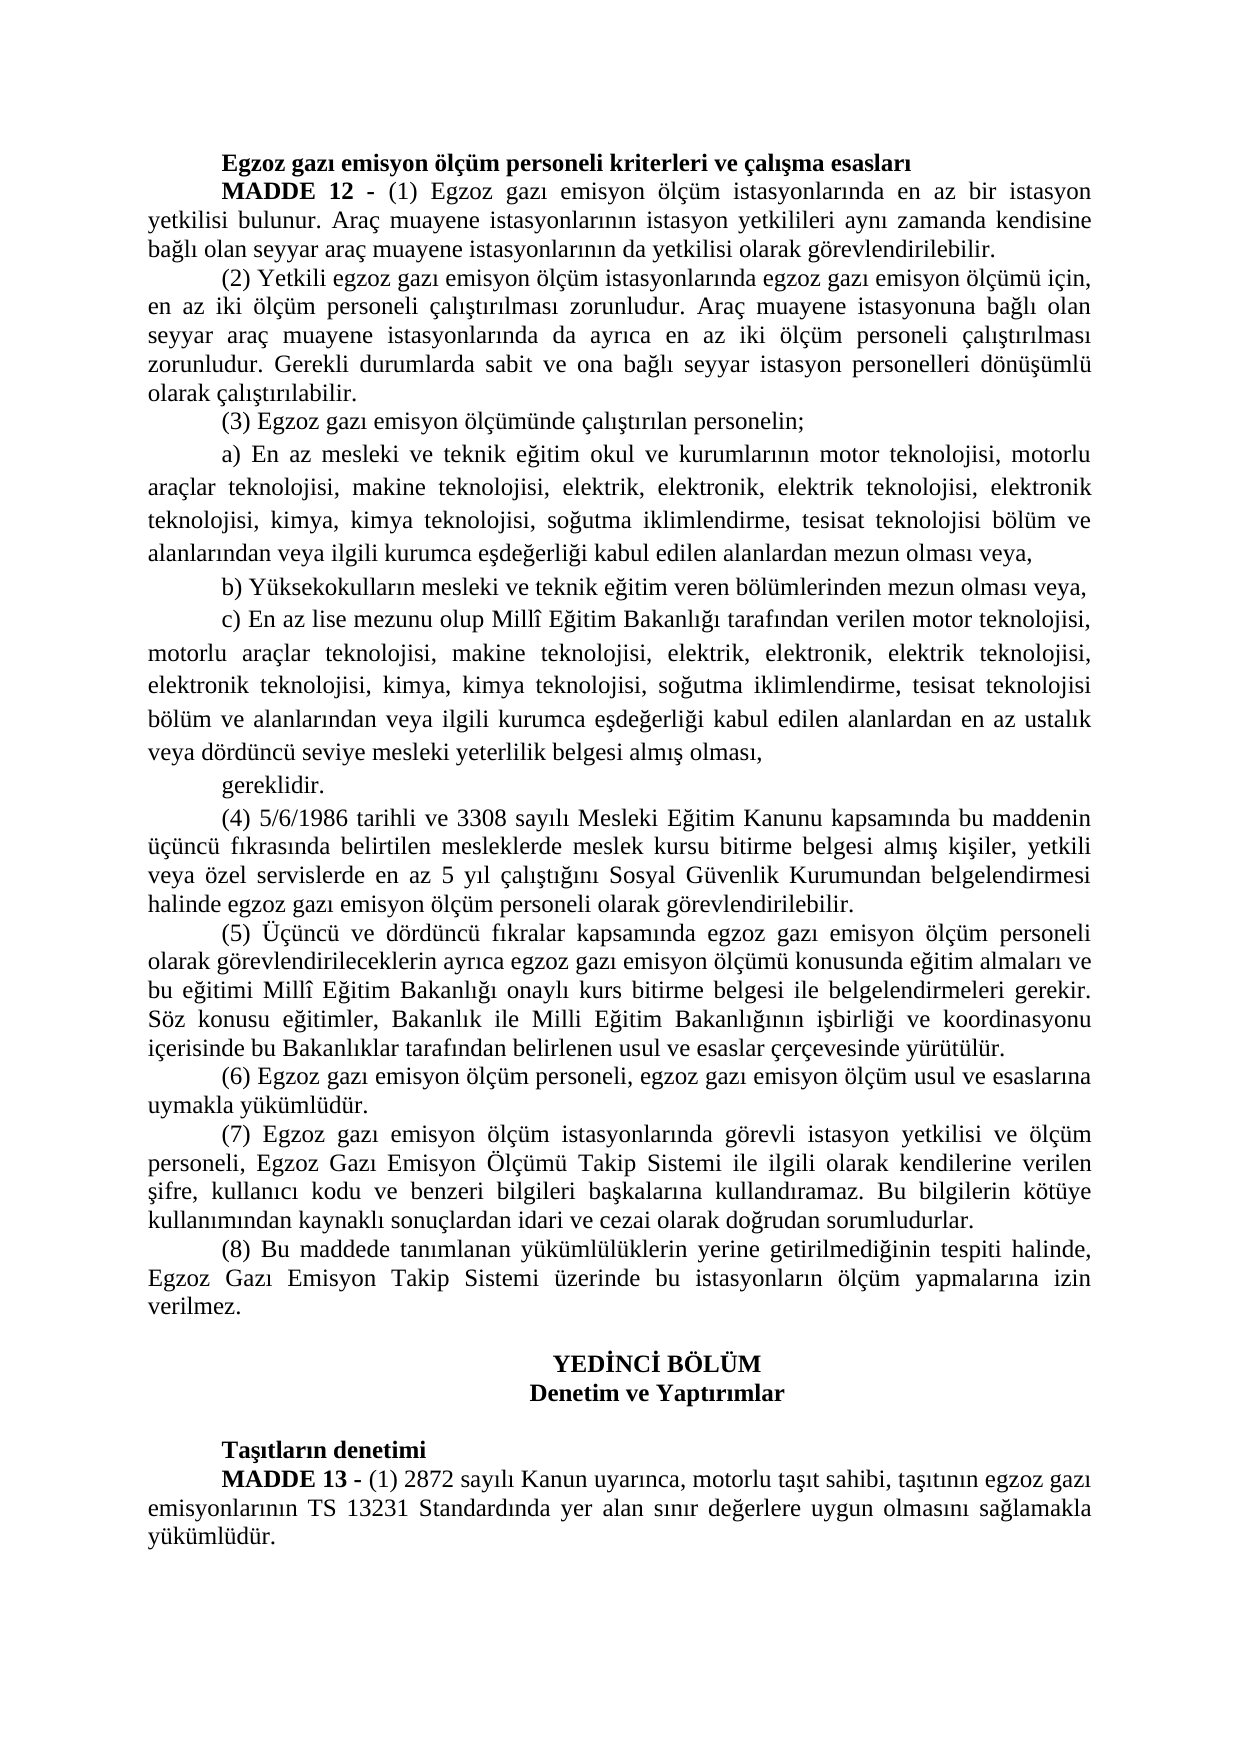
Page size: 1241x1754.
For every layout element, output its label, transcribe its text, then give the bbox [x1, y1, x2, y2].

text Taşıtların denetimi [148, 1435, 1092, 1464]
text (7) Egzoz gazı emisyon ölçüm istasyonlarında görevli istasyon yetkilisi ve ölçüm personeli, Egzoz Gazı Emisyon Ölçümü Takip Sistemi ile ilgili olarak kendilerine verilen şifre, kullanıcı kodu ve benzeri bilgileri başkalarına kullandıramaz. Bu bilgilerin kötüye kullanımından kaynaklı sonuçlardan idari ve cezai olarak doğrudan sorumludurlar. [148, 1119, 1092, 1234]
text b) Yüksekokulların mesleki ve teknik eğitim veren bölümlerinden mezun olması veya, [148, 572, 1092, 600]
text c) En az lise mezunu olup Millî Eğitim Bakanlığı tarafından verilen motor teknolojisi, motorlu araçlar teknolojisi, makine teknolojisi, elektrik, elektronik, elektrik teknolojisi, elektronik teknolojisi, kimya, kimya teknolojisi, soğutma iklimlendirme, tesisat teknolojisi bölüm ve alanlarından veya ilgili kurumca eşdeğerliği kabul edilen alanlardan en az ustalık veya dördüncü seviye mesleki yeterlilik belgesi almış olması, [148, 604, 1092, 765]
text a) En az mesleki ve teknik eğitim okul ve kurumlarının motor teknolojisi, motorlu araçlar teknolojisi, makine teknolojisi, elektrik, elektronik, elektrik teknolojisi, elektronik teknolojisi, kimya, kimya teknolojisi, soğutma iklimlendirme, tesisat teknolojisi bölüm ve alanlarından veya ilgili kurumca eşdeğerliği kabul edilen alanlardan mezun olması veya, [148, 439, 1092, 567]
text MADDE 12 - (1) Egzoz gazı emisyon ölçüm istasyonlarında en az bir istasyon yetkilisi bulunur. Araç muayene istasyonlarının istasyon yetkilileri aynı zamanda kendisine bağlı olan seyyar araç muayene istasyonlarının da yetkilisi olarak görevlendirilebilir. [148, 176, 1092, 263]
text (6) Egzoz gazı emisyon ölçüm personeli, egzoz gazı emisyon ölçüm usul ve esaslarına uymakla yükümlüdür. [148, 1061, 1092, 1119]
text Denetim ve Yaptırımlar [148, 1378, 1092, 1406]
text (4) 5/6/1986 tarihli ve 3308 sayılı Mesleki Eğitim Kanunu kapsamında bu maddenin üçüncü fıkrasında belirtilen mesleklerde meslek kursu bitirme belgesi almış kişiler, yetkili veya özel servislerde en az 5 yıl çalıştığını Sosyal Güvenlik Kurumundan belgelendirmesi halinde egzoz gazı emisyon ölçüm personeli olarak görevlendirilebilir. [148, 803, 1092, 918]
text gereklidir. [148, 770, 1092, 798]
text Egzoz gazı emisyon ölçüm personeli kriterleri ve çalışma esasları [148, 148, 1092, 176]
text (8) Bu maddede tanımlanan yükümlülüklerin yerine getirilmediğinin tespiti halinde, Egzoz Gazı Emisyon Takip Sistemi üzerinde bu istasyonların ölçüm yapmalarına izin verilmez. [148, 1234, 1092, 1320]
text (3) Egzoz gazı emisyon ölçümünde çalıştırılan personelin; [148, 406, 1092, 435]
text YEDİNCİ BÖLÜM [148, 1349, 1092, 1378]
text (5) Üçüncü ve dördüncü fıkralar kapsamında egzoz gazı emisyon ölçüm personeli olarak görevlendirileceklerin ayrıca egzoz gazı emisyon ölçümü konusunda eğitim almaları ve bu eğitimi Millî Eğitim Bakanlığı onaylı kurs bitirme belgesi ile belgelendirmeleri gerekir. Söz konusu eğitimler, Bakanlık ile Milli Eğitim Bakanlığının işbirliği ve koordinasyonu içerisinde bu Bakanlıklar tarafından belirlenen usul ve esaslar çerçevesinde yürütülür. [148, 918, 1092, 1061]
text (2) Yetkili egzoz gazı emisyon ölçüm istasyonlarında egzoz gazı emisyon ölçümü için, en az iki ölçüm personeli çalıştırılması zorunludur. Araç muayene istasyonuna bağlı olan seyyar araç muayene istasyonlarında da ayrıca en az iki ölçüm personeli çalıştırılması zorunludur. Gerekli durumlarda sabit ve ona bağlı seyyar istasyon personelleri dönüşümlü olarak çalıştırılabilir. [148, 263, 1092, 406]
text MADDE 13 - (1) 2872 sayılı Kanun uyarınca, motorlu taşıt sahibi, taşıtının egzoz gazı emisyonlarının TS 13231 Standardında yer alan sınır değerlere uygun olmasını sağlamakla yükümlüdür. [148, 1464, 1092, 1550]
